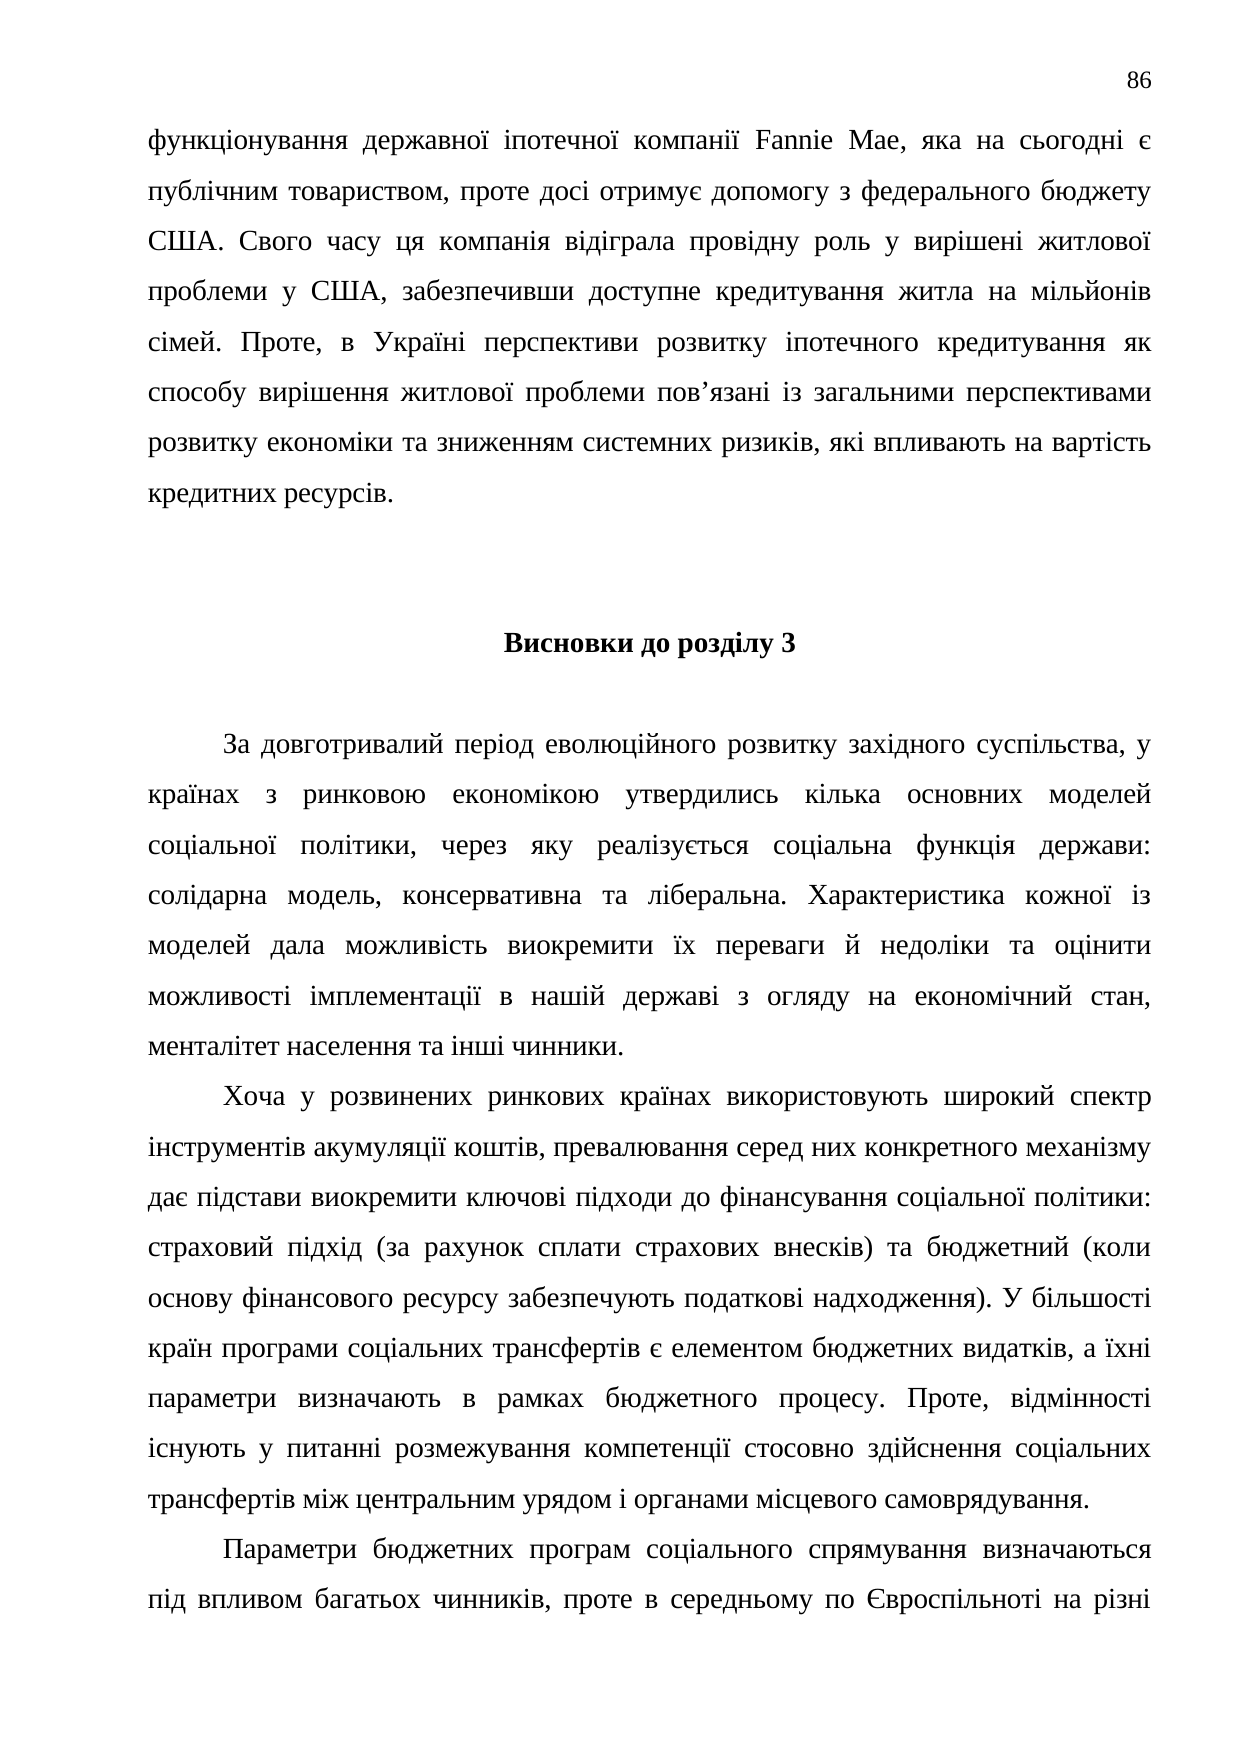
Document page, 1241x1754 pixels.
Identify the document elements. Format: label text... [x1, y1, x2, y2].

text Хоча у розвинених ринкових країнах використовують широкий спектр інструментів акумуляції коштів, превалювання серед них конкретного механізму дає підстави виокремити ключові підходи до фінансування соціальної політики: страховий підхід (за рахунок сплати страхових внесків) та бюджетний (коли основу фінансового ресурсу забезпечують податкові надходження). У більшості країн програми соціальних трансфертів є елементом бюджетних видатків, а їхні параметри визначають в рамках бюджетного процесу. Проте, відмінності існують у питанні розмежування компетенції стосовно здійснення соціальних трансфертів між центральним урядом і органами місцевого самоврядування. [148, 1078, 1152, 1514]
text Висновки до розділу 3 [148, 626, 1152, 659]
text За довготривалий період еволюційного розвитку західного суспільства, у країнах з ринковою економікою утвердились кілька основних моделей соціальної політики, через яку реалізується соціальна функція держави: солідарна модель, консервативна та ліберальна. Характеристика кожної із моделей дала можливість виокремити їх переваги й недоліки та оцінити можливості імплементації в нашій державі з огляду на економічний стан, менталітет населення та інші чинники. [148, 726, 1152, 1062]
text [148, 122, 1152, 508]
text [148, 1531, 1152, 1615]
